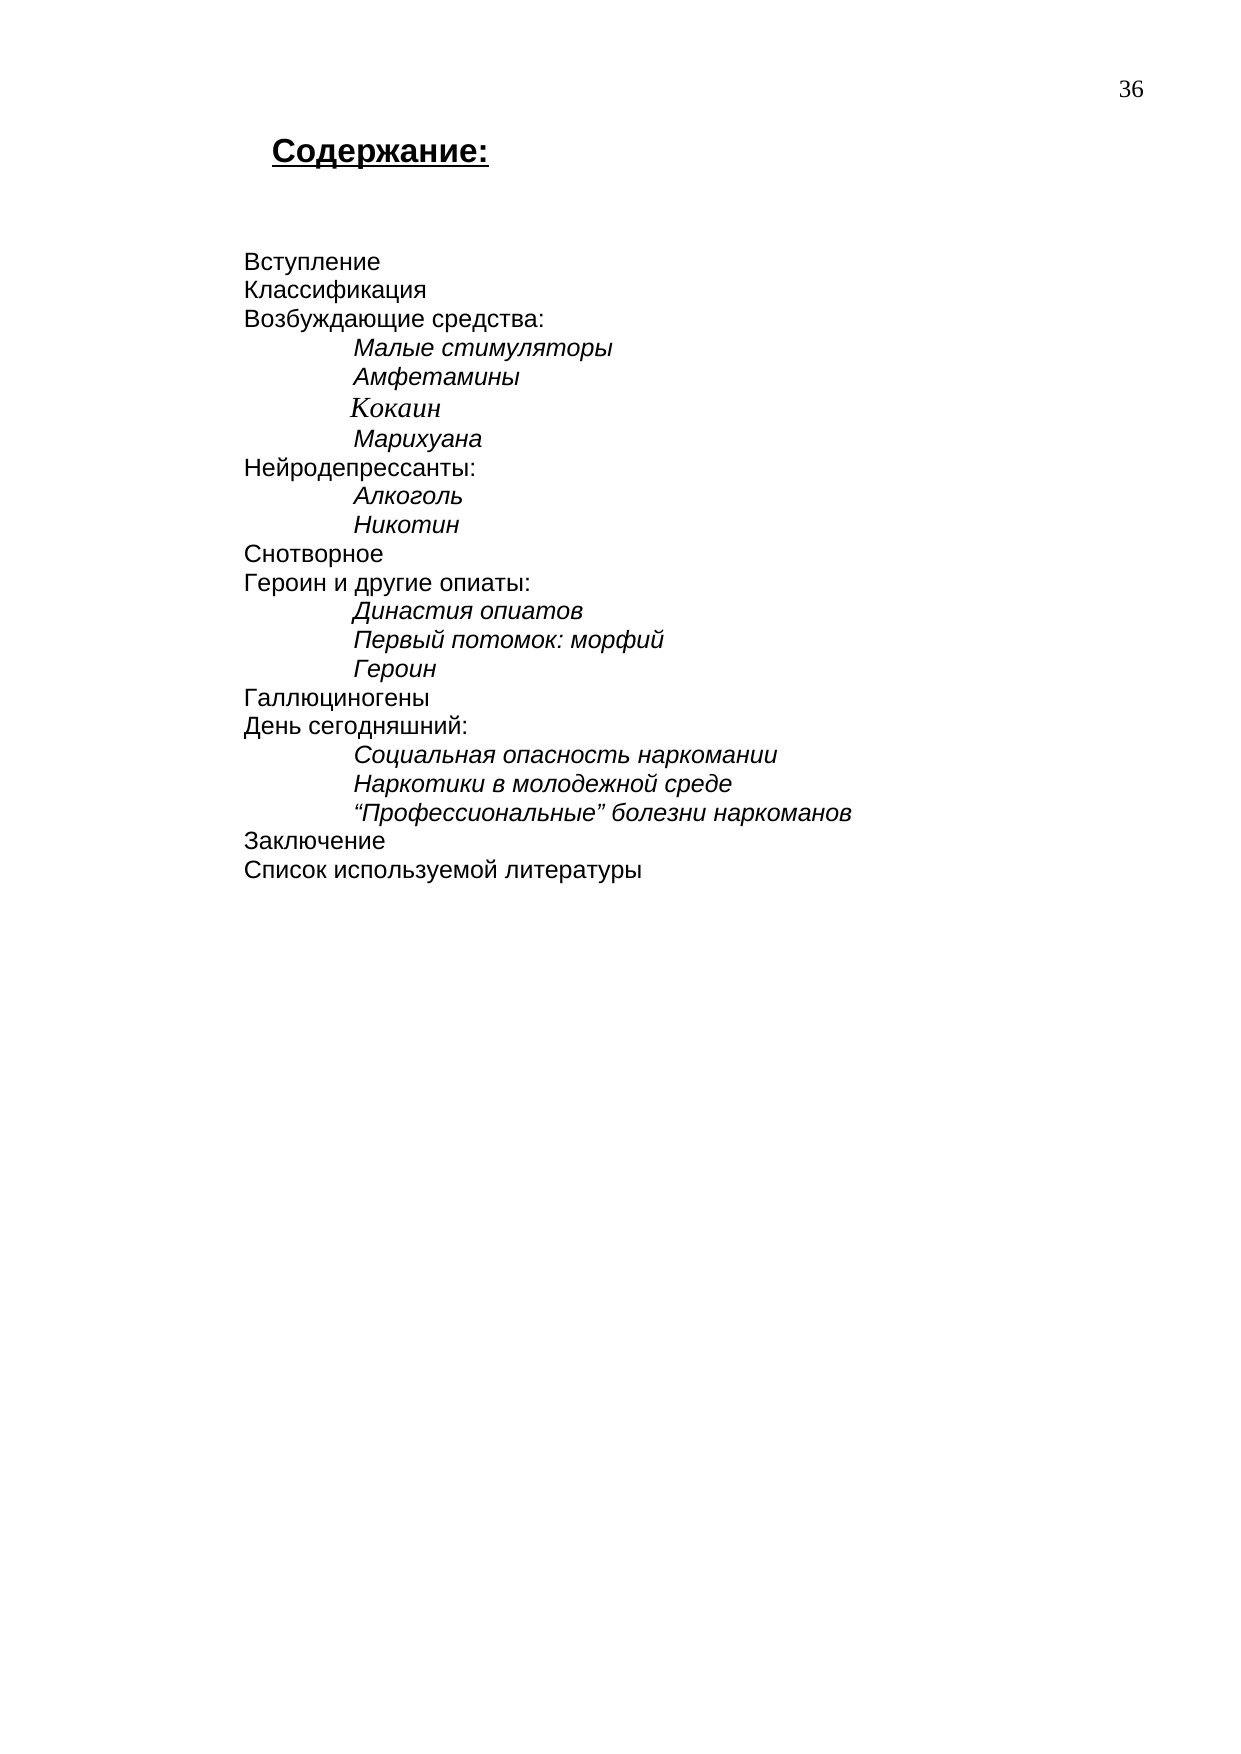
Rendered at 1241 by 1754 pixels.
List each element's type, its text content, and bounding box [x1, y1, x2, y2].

text Династия опиатов [131, 596, 1144, 625]
text Заключение [131, 826, 1144, 855]
text Алкоголь [131, 481, 1144, 510]
text Нейродепрессанты: [131, 453, 1144, 481]
text Малые стимуляторы [131, 333, 1144, 362]
text Содержание: [131, 131, 1144, 170]
subtitle Кокаин [131, 390, 1144, 424]
text Амфетамины [131, 362, 1144, 390]
text Вступление [131, 247, 1144, 275]
text Марихуана [131, 424, 1144, 453]
text День сегодняшний: [131, 711, 1144, 740]
text Героин [131, 654, 1144, 683]
text Галлюциногены [131, 683, 1144, 711]
text Снотворное [131, 539, 1144, 568]
text Первый потомок: морфий [131, 625, 1144, 654]
text Классификация [131, 275, 1144, 304]
text Героин и другие опиаты: [131, 568, 1144, 596]
text Никотин [131, 510, 1144, 539]
text Наркотики в молодежной среде [131, 769, 1144, 798]
text Список используемой литературы [131, 855, 1144, 884]
text Социальная опасность наркомании [131, 740, 1144, 769]
text Возбуждающие средства: [131, 304, 1144, 333]
text “Профессиональные” болезни наркоманов [131, 798, 1144, 826]
